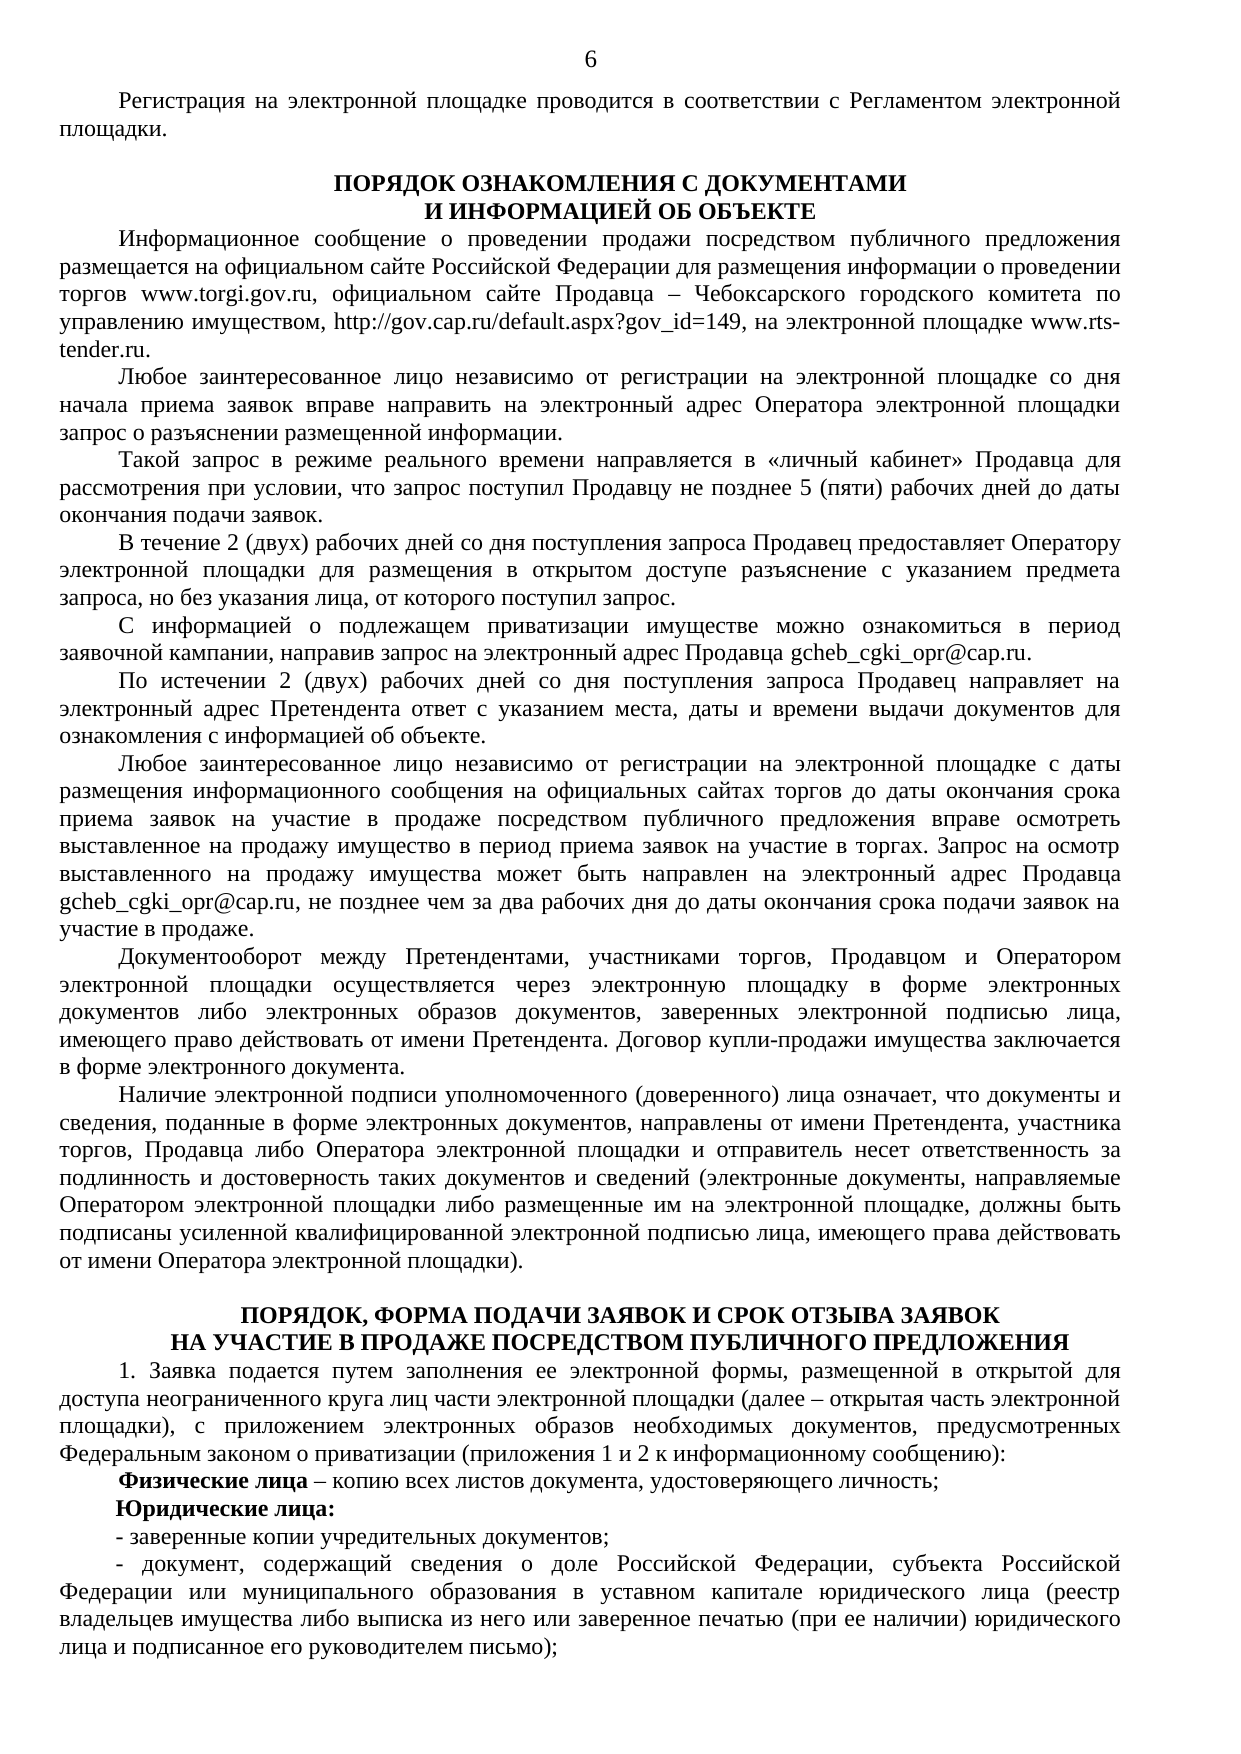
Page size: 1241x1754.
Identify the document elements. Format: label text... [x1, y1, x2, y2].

text 1. Заявка подается путем заполнения ее электронной формы, размещенной в открытой для доступа неограниченного круга лиц части электронной площадки (далее – открытая часть электронной площадки), с приложением электронных образов необходимых документов, предусмотренных Федеральным законом о приватизации (приложения 1 и 2 к информационному сообщению): [59, 1356, 1122, 1466]
text Такой запрос в режиме реального времени направляется в «личный кабинет» Продавца для рассмотрения при условии, что запрос поступил Продавцу не позднее 5 (пяти) рабочих дней до даты окончания подачи заявок. [59, 445, 1122, 528]
text - заверенные копии учредительных документов; [59, 1522, 1122, 1549]
text Регистрация на электронной площадке проводится в соответствии с Регламентом электронной площадки. [59, 86, 1122, 141]
text С информацией о подлежащем приватизации имуществе можно ознакомиться в период заявочной кампании, направив запрос на электронный адрес Продавца gcheb_cgki_opr@cap.ru. [59, 611, 1122, 666]
text Физические лица – копию всех листов документа, удостоверяющего личность; [59, 1466, 1122, 1494]
text Документооборот между Претендентами, участниками торгов, Продавцом и Оператором электронной площадки осуществляется через электронную площадку в форме электронных документов либо электронных образов документов, заверенных электронной подписью лица, имеющего право действовать от имени Претендента. Договор купли-продажи имущества заключается в форме электронного документа. [59, 942, 1122, 1080]
text Любое заинтересованное лицо независимо от регистрации на электронной площадке с даты размещения информационного сообщения на официальных сайтах торгов до даты окончания срока приема заявок на участие в продаже посредством публичного предложения вправе осмотреть выставленное на продажу имущество в период приема заявок на участие в торгах. Запрос на осмотр выставленного на продажу имущества может быть направлен на электронный адрес Продавца gcheb_cgki_opr@cap.ru, не позднее чем за два рабочих дня до даты окончания срока подачи заявок на участие в продаже. [59, 749, 1122, 942]
text Юридические лица: [59, 1494, 1122, 1522]
text и информацией об объекте [59, 197, 1122, 224]
text Порядок, форма подачи заявок и срок отзыва заявок [59, 1301, 1122, 1328]
text Наличие электронной подписи уполномоченного (доверенного) лица означает, что документы и сведения, поданные в форме электронных документов, направлены от имени Претендента, участника торгов, Продавца либо Оператора электронной площадки и отправитель несет ответственность за подлинность и достоверность таких документов и сведений (электронные документы, направляемые Оператором электронной площадки либо размещенные им на электронной площадке, должны быть подписаны усиленной квалифицированной электронной подписью лица, имеющего права действовать от имени Оператора электронной площадки). [59, 1080, 1122, 1273]
text Порядок ознакомления с документами [59, 169, 1122, 197]
text - документ, содержащий сведения о доле Российской Федерации, субъекта Российской Федерации или муниципального образования в уставном капитале юридического лица (реестр владельцев имущества либо выписка из него или заверенное печатью (при ее наличии) юридического лица и подписанное его руководителем письмо); [59, 1549, 1122, 1660]
text Информационное сообщение о проведении продажи посредством публичного предложения размещается на официальном сайте Российской Федерации для размещения информации о проведении торгов www.torgi.gov.ru, официальном сайте Продавца – Чебоксарского городского комитета по управлению имуществом, http://gov.cap.ru/default.aspx?gov_id=149, на электронной площадке www.rts-tender.ru. [59, 224, 1122, 362]
text В течение 2 (двух) рабочих дней со дня поступления запроса Продавец предоставляет Оператору электронной площадки для размещения в открытом доступе разъяснение с указанием предмета запроса, но без указания лица, от которого поступил запрос. [59, 528, 1122, 611]
text Любое заинтересованное лицо независимо от регистрации на электронной площадке со дня начала приема заявок вправе направить на электронный адрес Оператора электронной площадки запрос о разъяснении размещенной информации. [59, 362, 1122, 445]
text на участие в продаже посредством публичного предложения [59, 1328, 1122, 1356]
text По истечении 2 (двух) рабочих дней со дня поступления запроса Продавец направляет на электронный адрес Претендента ответ с указанием места, даты и времени выдачи документов для ознакомления с информацией об объекте. [59, 666, 1122, 749]
